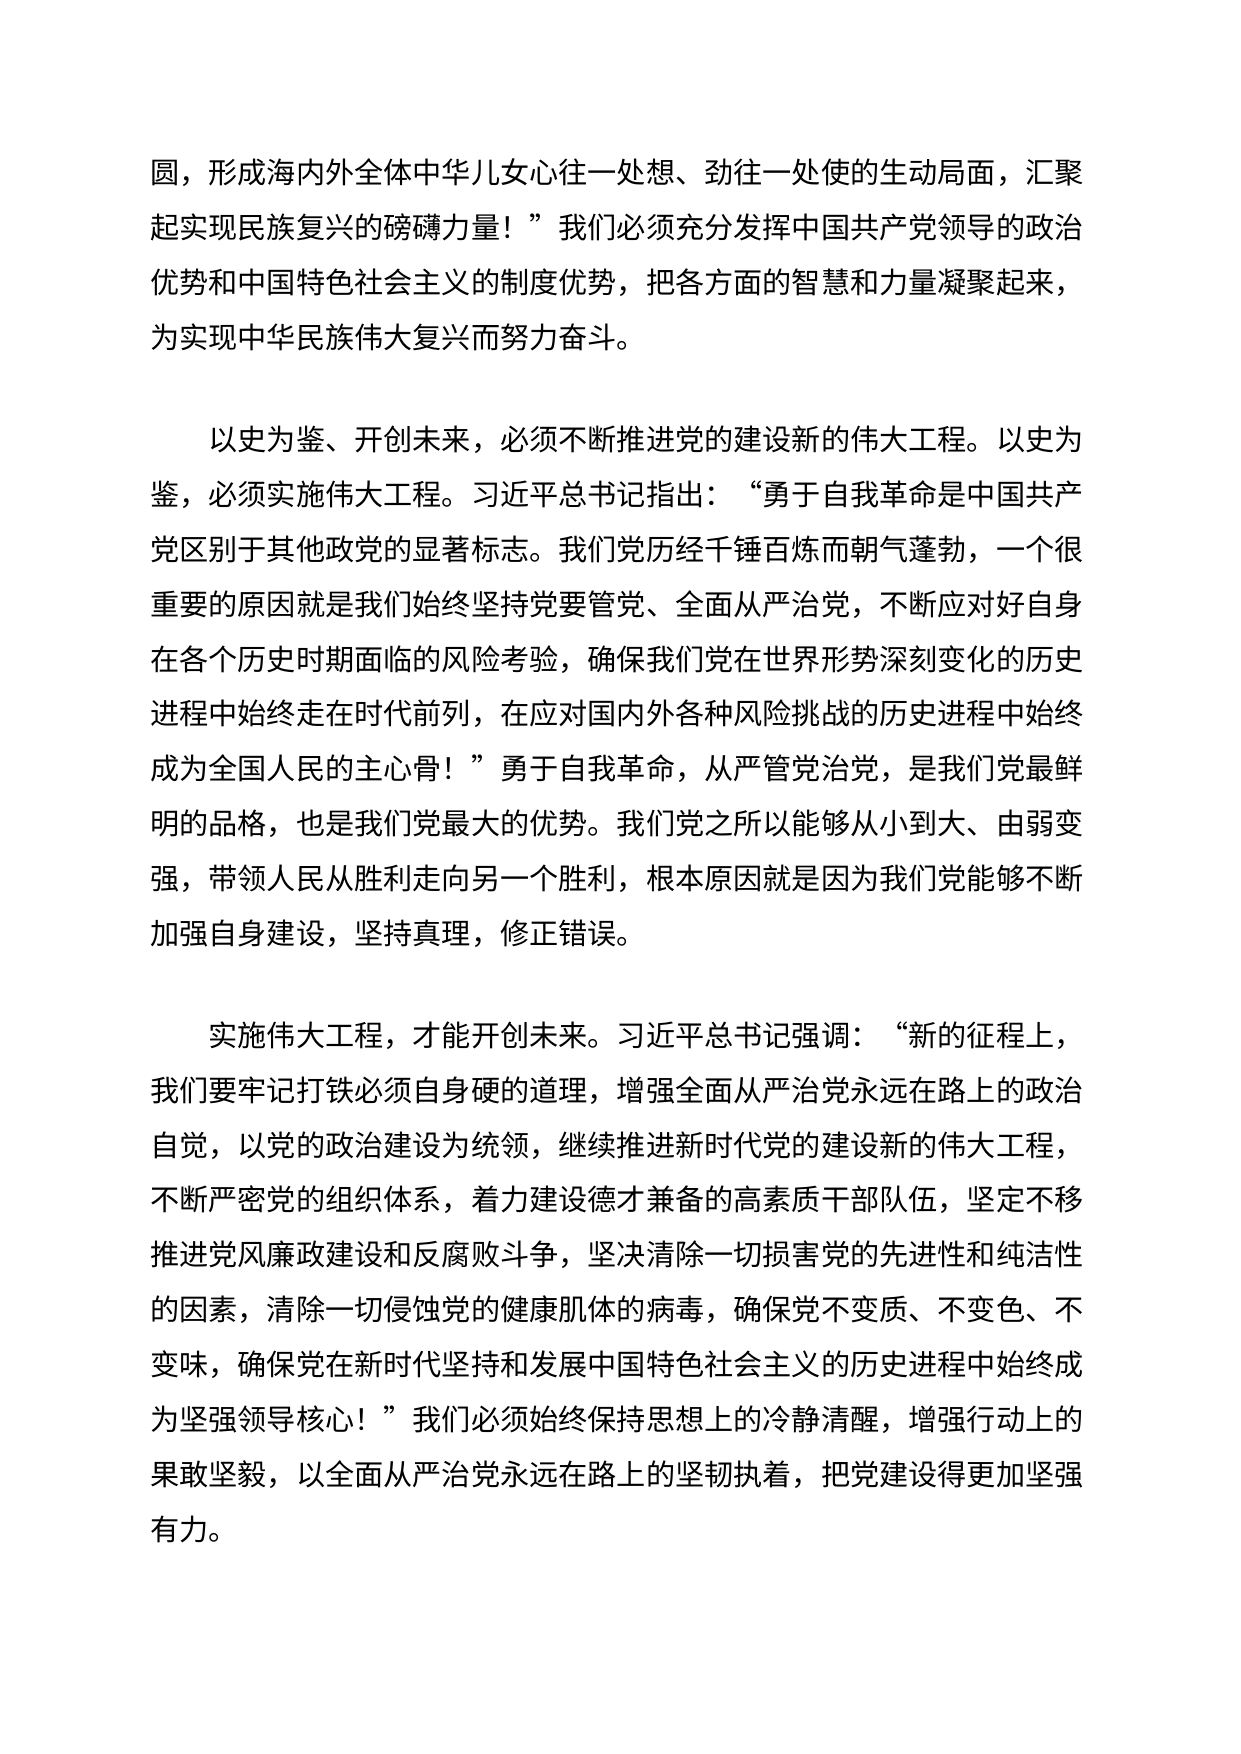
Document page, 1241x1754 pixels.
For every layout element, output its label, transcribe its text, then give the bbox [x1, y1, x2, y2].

text 实施伟大工程，才能开创未来。习近平总书记强调：“新的征程上，我们要牢记打铁必须自身硬的道理，增强全面从严治党永远在路上的政治自觉，以党的政治建设为统领，继续推进新时代党的建设新的伟大工程，不断严密党的组织体系，着力建设德才兼备的高素质干部队伍，坚定不移推进党风廉政建设和反腐败斗争，坚决清除一切损害党的先进性和纯洁性的因素，清除一切侵蚀党的健康肌体的病毒，确保党不变质、不变色、不变味，确保党在新时代坚持和发展中国特色社会主义的历史进程中始终成为坚强领导核心！”我们必须始终保持思想上的冷静清醒，增强行动上的果敢坚毅，以全面从严治党永远在路上的坚韧执着，把党建设得更加坚强有力。 [150, 1012, 1090, 1549]
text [150, 150, 1090, 357]
text 以史为鉴、开创未来，必须不断推进党的建设新的伟大工程。以史为鉴，必须实施伟大工程。习近平总书记指出：“勇于自我革命是中国共产党区别于其他政党的显著标志。我们党历经千锤百炼而朝气蓬勃，一个很重要的原因就是我们始终坚持党要管党、全面从严治党，不断应对好自身在各个历史时期面临的风险考验，确保我们党在世界形势深刻变化的历史进程中始终走在时代前列，在应对国内外各种风险挑战的历史进程中始终成为全国人民的主心骨！”勇于自我革命，从严管党治党，是我们党最鲜明的品格，也是我们党最大的优势。我们党之所以能够从小到大、由弱变强，带领人民从胜利走向另一个胜利，根本原因就是因为我们党能够不断加强自身建设，坚持真理，修正错误。 [150, 416, 1090, 953]
